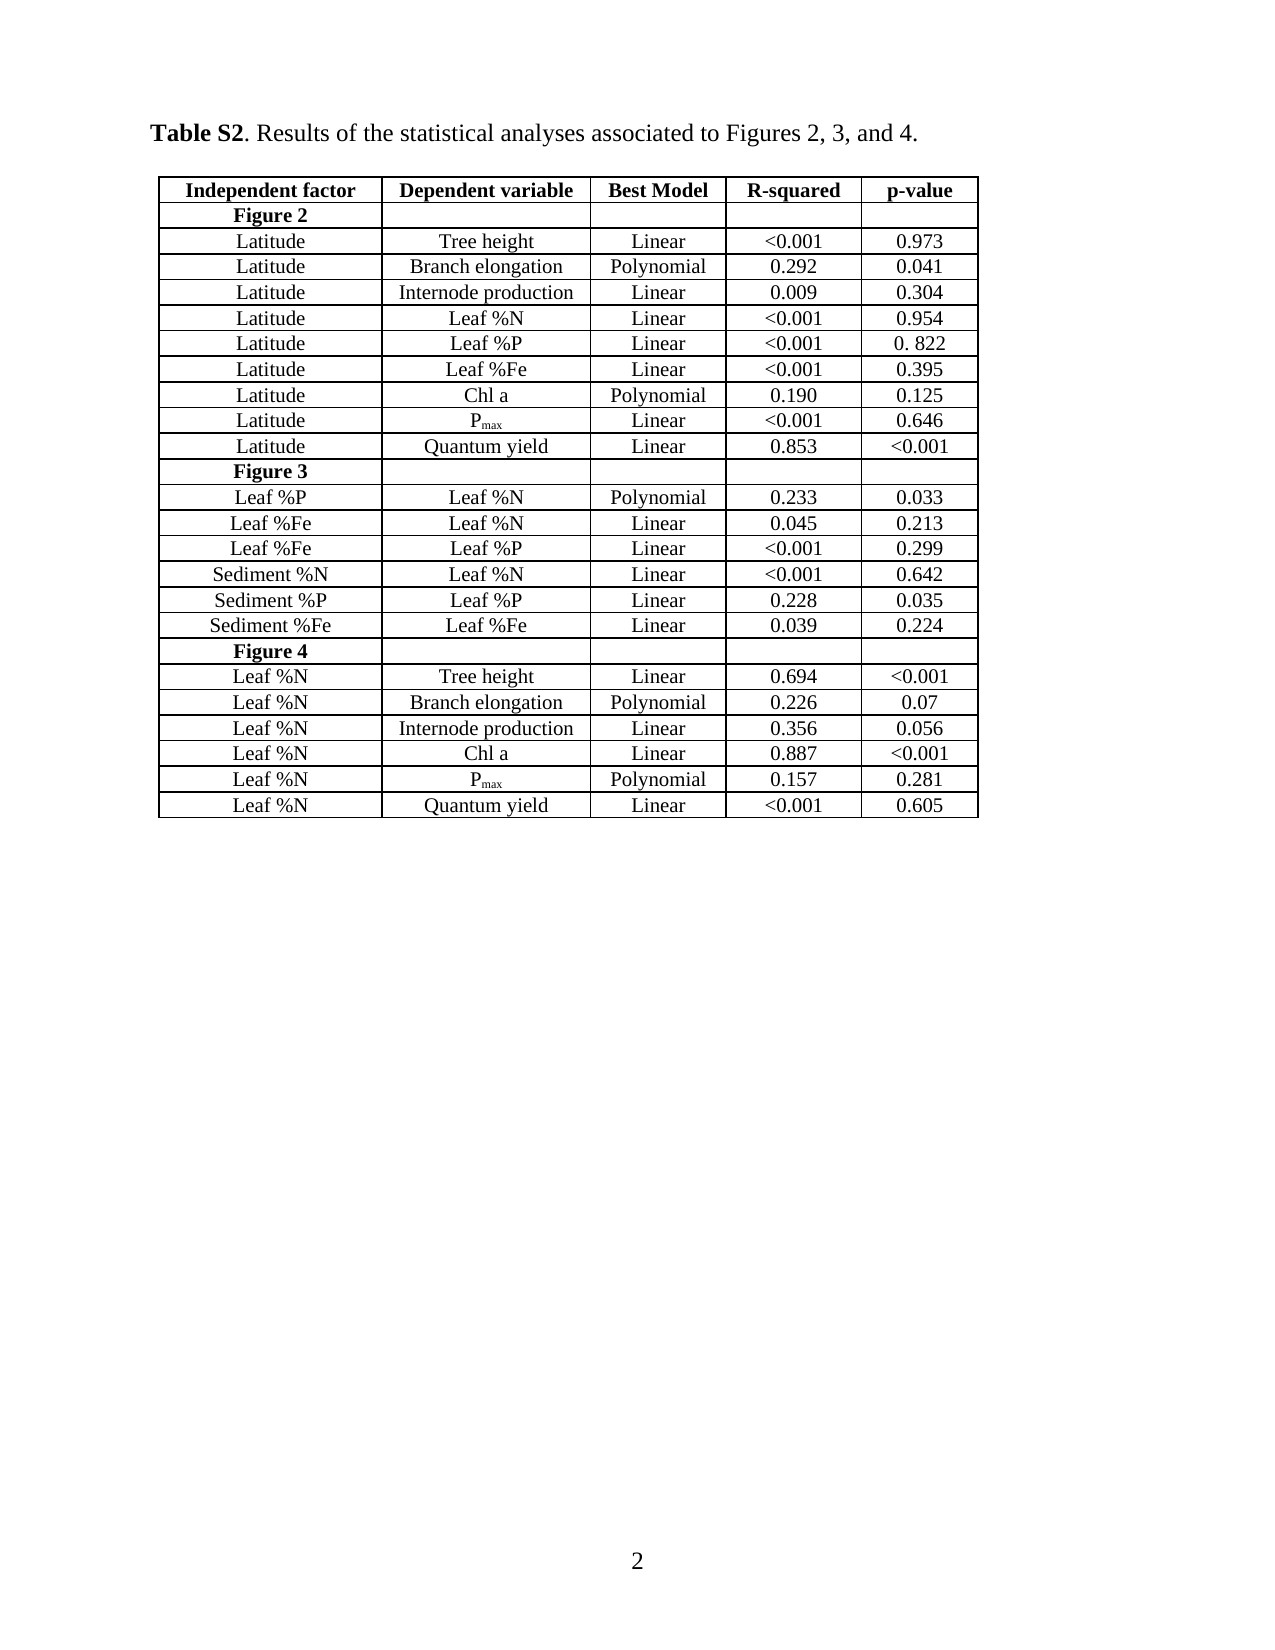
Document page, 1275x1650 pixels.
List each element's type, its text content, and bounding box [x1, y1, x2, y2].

table_cell Latitude [160, 280, 381, 304]
table_cell 0.056 [862, 716, 977, 740]
table_cell Linear [591, 511, 725, 535]
table_cell Leaf %N [160, 690, 381, 714]
text Table S2. Results of the statistical analyses associated to Figures 2, 3, and 4. [150, 118, 1125, 147]
table_cell <0.001 [727, 793, 861, 817]
table_cell Linear [591, 536, 725, 560]
table_cell Figure 2 [160, 203, 381, 227]
table_cell Leaf %Fe [160, 536, 381, 560]
table_cell Latitude [160, 383, 381, 407]
table_cell Linear [591, 357, 725, 381]
table_cell Linear [591, 408, 725, 432]
table_cell 0.356 [727, 716, 861, 740]
table_cell Figure 4 [160, 639, 381, 663]
table_cell [862, 639, 977, 663]
table_cell Leaf %N [383, 306, 590, 330]
table_cell Leaf %N [160, 793, 381, 817]
table_cell Chl a [383, 741, 590, 765]
table_cell 0.035 [862, 588, 977, 612]
table_cell <0.001 [862, 434, 977, 458]
table_cell Sediment %Fe [160, 613, 381, 637]
table_cell 0.887 [727, 741, 861, 765]
table_cell 0.853 [727, 434, 861, 458]
table_cell Leaf %N [160, 665, 381, 688]
table_cell Linear [591, 434, 725, 458]
table_cell [727, 639, 861, 663]
table_cell <0.001 [727, 229, 861, 253]
table_cell 0.281 [862, 767, 977, 791]
table_cell Quantum yield [383, 793, 590, 817]
table_header Best Model [591, 178, 725, 202]
table_cell Pmax [383, 767, 590, 791]
table_cell Linear [591, 229, 725, 253]
table_cell <0.001 [727, 562, 861, 586]
table_cell 0.694 [727, 665, 861, 688]
table_cell Leaf %N [383, 485, 590, 509]
table_cell [591, 460, 725, 483]
table_cell 0.226 [727, 690, 861, 714]
table_cell Sediment %N [160, 562, 381, 586]
table_cell 0.224 [862, 613, 977, 637]
table_cell 0.228 [727, 588, 861, 612]
table_cell 0.292 [727, 255, 861, 278]
table_cell Leaf %N [160, 741, 381, 765]
table_cell <0.001 [862, 665, 977, 688]
table_cell 0.973 [862, 229, 977, 253]
table_header Dependent variable [383, 178, 590, 202]
table_cell Leaf %P [383, 536, 590, 560]
table_cell <0.001 [727, 536, 861, 560]
table_cell 0.299 [862, 536, 977, 560]
table_cell Linear [591, 331, 725, 355]
table_cell Linear [591, 613, 725, 637]
table_cell Linear [591, 716, 725, 740]
table_cell 0.304 [862, 280, 977, 304]
table_cell 0.039 [727, 613, 861, 637]
table_cell Leaf %N [160, 716, 381, 740]
table_cell Polynomial [591, 690, 725, 714]
table_cell Internode production [383, 716, 590, 740]
table_cell <0.001 [727, 408, 861, 432]
table_cell Leaf %N [383, 562, 590, 586]
table_header R-squared [727, 178, 861, 202]
table_cell Polynomial [591, 383, 725, 407]
table_cell Branch elongation [383, 690, 590, 714]
table_cell 0.605 [862, 793, 977, 817]
table_cell Leaf %Fe [160, 511, 381, 535]
table_cell 0.642 [862, 562, 977, 586]
table_cell <0.001 [727, 331, 861, 355]
table_cell Linear [591, 588, 725, 612]
table_cell Latitude [160, 331, 381, 355]
table_cell 0.07 [862, 690, 977, 714]
table_cell 0.395 [862, 357, 977, 381]
table_cell Leaf %N [160, 767, 381, 791]
table_cell 0.954 [862, 306, 977, 330]
table_cell Leaf %P [383, 588, 590, 612]
table_cell 0.125 [862, 383, 977, 407]
table_cell Linear [591, 665, 725, 688]
table_cell Latitude [160, 229, 381, 253]
table_cell Quantum yield [383, 434, 590, 458]
table_cell Latitude [160, 357, 381, 381]
table_cell 0.041 [862, 255, 977, 278]
table_cell Chl a [383, 383, 590, 407]
table_cell <0.001 [862, 741, 977, 765]
table_cell Leaf %Fe [383, 613, 590, 637]
table_cell Linear [591, 741, 725, 765]
table_cell Figure 3 [160, 460, 381, 483]
table_cell Polynomial [591, 485, 725, 509]
table_cell Latitude [160, 255, 381, 278]
table_header Independent factor [160, 178, 381, 202]
table_cell [862, 203, 977, 227]
table_header p-value [862, 178, 977, 202]
table_cell Latitude [160, 306, 381, 330]
table_cell 0.646 [862, 408, 977, 432]
table_cell Leaf %N [383, 511, 590, 535]
table_cell Tree height [383, 229, 590, 253]
table_cell 0. 822 [862, 331, 977, 355]
table_cell Tree height [383, 665, 590, 688]
table_cell Latitude [160, 408, 381, 432]
table_cell Linear [591, 306, 725, 330]
table_cell [383, 639, 590, 663]
table_cell [591, 639, 725, 663]
table_cell [383, 460, 590, 483]
table_cell [591, 203, 725, 227]
table_cell [383, 203, 590, 227]
table_cell <0.001 [727, 306, 861, 330]
table_cell Branch elongation [383, 255, 590, 278]
table_cell 0.033 [862, 485, 977, 509]
table_cell 0.213 [862, 511, 977, 535]
table_cell Linear [591, 562, 725, 586]
table_cell Latitude [160, 434, 381, 458]
table_cell [862, 460, 977, 483]
table_cell Polynomial [591, 767, 725, 791]
table_cell 0.045 [727, 511, 861, 535]
table_cell [727, 203, 861, 227]
table_cell Pmax [383, 408, 590, 432]
table_cell Sediment %P [160, 588, 381, 612]
table_cell 0.157 [727, 767, 861, 791]
table_cell 0.233 [727, 485, 861, 509]
table_cell Leaf %P [160, 485, 381, 509]
table_cell Leaf %P [383, 331, 590, 355]
table_cell Polynomial [591, 255, 725, 278]
table_cell <0.001 [727, 357, 861, 381]
table_cell Internode production [383, 280, 590, 304]
table_cell 0.190 [727, 383, 861, 407]
table_cell Linear [591, 280, 725, 304]
table_cell Leaf %Fe [383, 357, 590, 381]
table_cell [727, 460, 861, 483]
table_cell Linear [591, 793, 725, 817]
table_cell 0.009 [727, 280, 861, 304]
